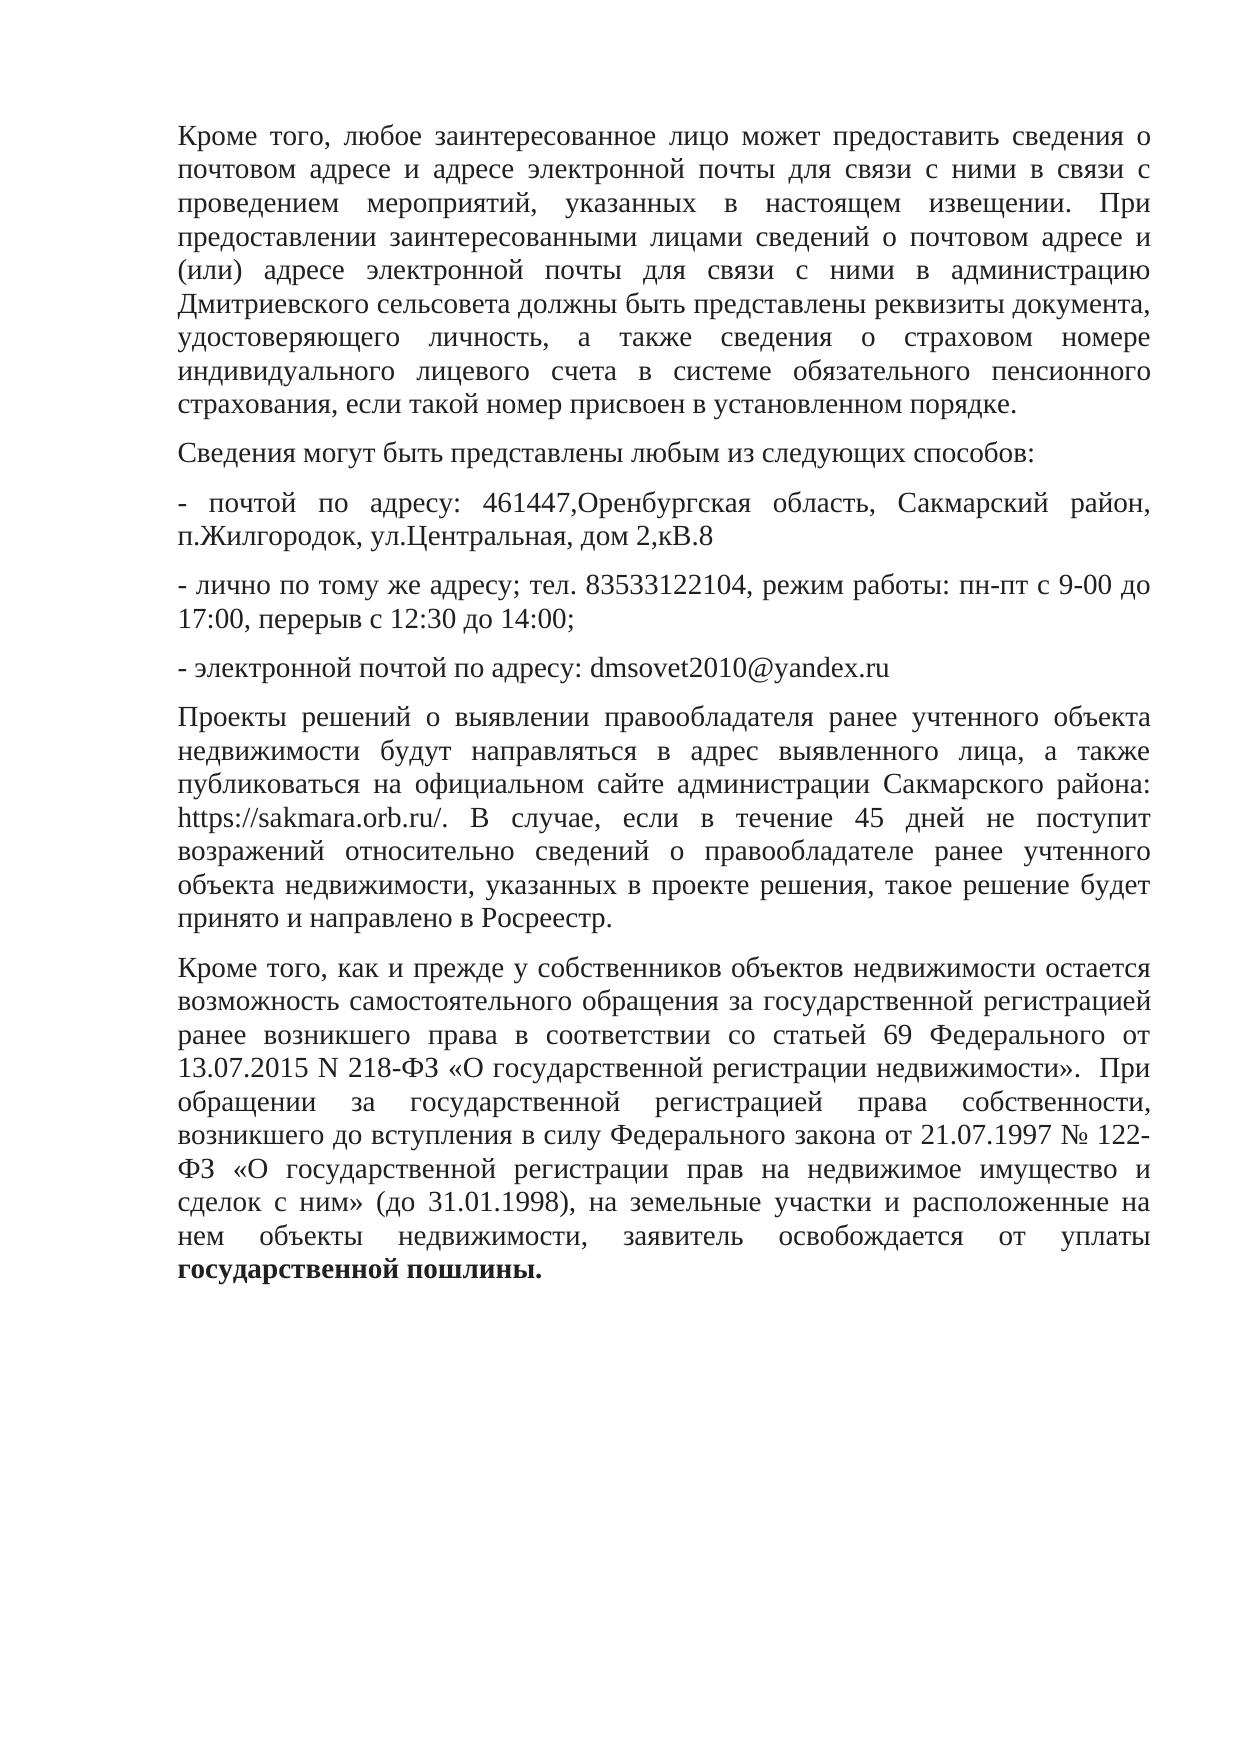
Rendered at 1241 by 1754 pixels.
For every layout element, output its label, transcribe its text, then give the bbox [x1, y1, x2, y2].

text Кроме того, любое заинтересованное лицо может предоставить сведения о почтовом адресе и адресе электронной почты для связи с ними в связи с проведением мероприятий, указанных в настоящем извещении. При предоставлении заинтересованными лицами сведений о почтовом адресе и (или) адресе электронной почты для связи с ними в администрацию Дмитриевского сельсовета должны быть представлены реквизиты документа, удостоверяющего личность, а также сведения о страховом номере индивидуального лицевого счета в системе обязательного пенсионного страхования, если такой номер присвоен в установленном порядке. [177, 118, 1152, 420]
text - электронной почтой по адресу: dmsovet2010@yandex.ru [177, 650, 1152, 684]
text Кроме того, как и прежде у собственников объектов недвижимости остается возможность самостоятельного обращения за государственной регистрацией ранее возникшего права в соответствии со статьей 69 Федерального от 13.07.2015 N 218-ФЗ «О государственной регистрации недвижимости». При обращении за государственной регистрацией права собственности, возникшего до вступления в силу Федерального закона от 21.07.1997 № 122-ФЗ «О государственной регистрации прав на недвижимое имущество и сделок с ним» (до 31.01.1998), на земельные участки и расположенные на нем объекты недвижимости, заявитель освобождается от уплаты государственной пошлины. [177, 950, 1152, 1285]
text Сведения могут быть представлены любым из следующих способов: [177, 436, 1152, 469]
text Проекты решений о выявлении правообладателя ранее учтенного объекта недвижимости будут направляться в адрес выявленного лица, а также публиковаться на официальном сайте администрации Сакмарского района: https://sakmara.orb.ru/. В случае, если в течение 45 дней не поступит возражений относительно сведений о правообладателе ранее учтенного объекта недвижимости, указанных в проекте решения, такое решение будет принято и направлено в Росреестр. [177, 699, 1152, 934]
text - лично по тому же адресу; тел. 83533122104, режим работы: пн-пт с 9-00 до 17:00, перерыв с 12:30 до 14:00; [177, 567, 1152, 634]
text - почтой по адресу: 461447,Оренбургская область, Сакмарский район, п.Жилгородок, ул.Центральная, дом 2,кВ.8 [177, 485, 1152, 552]
